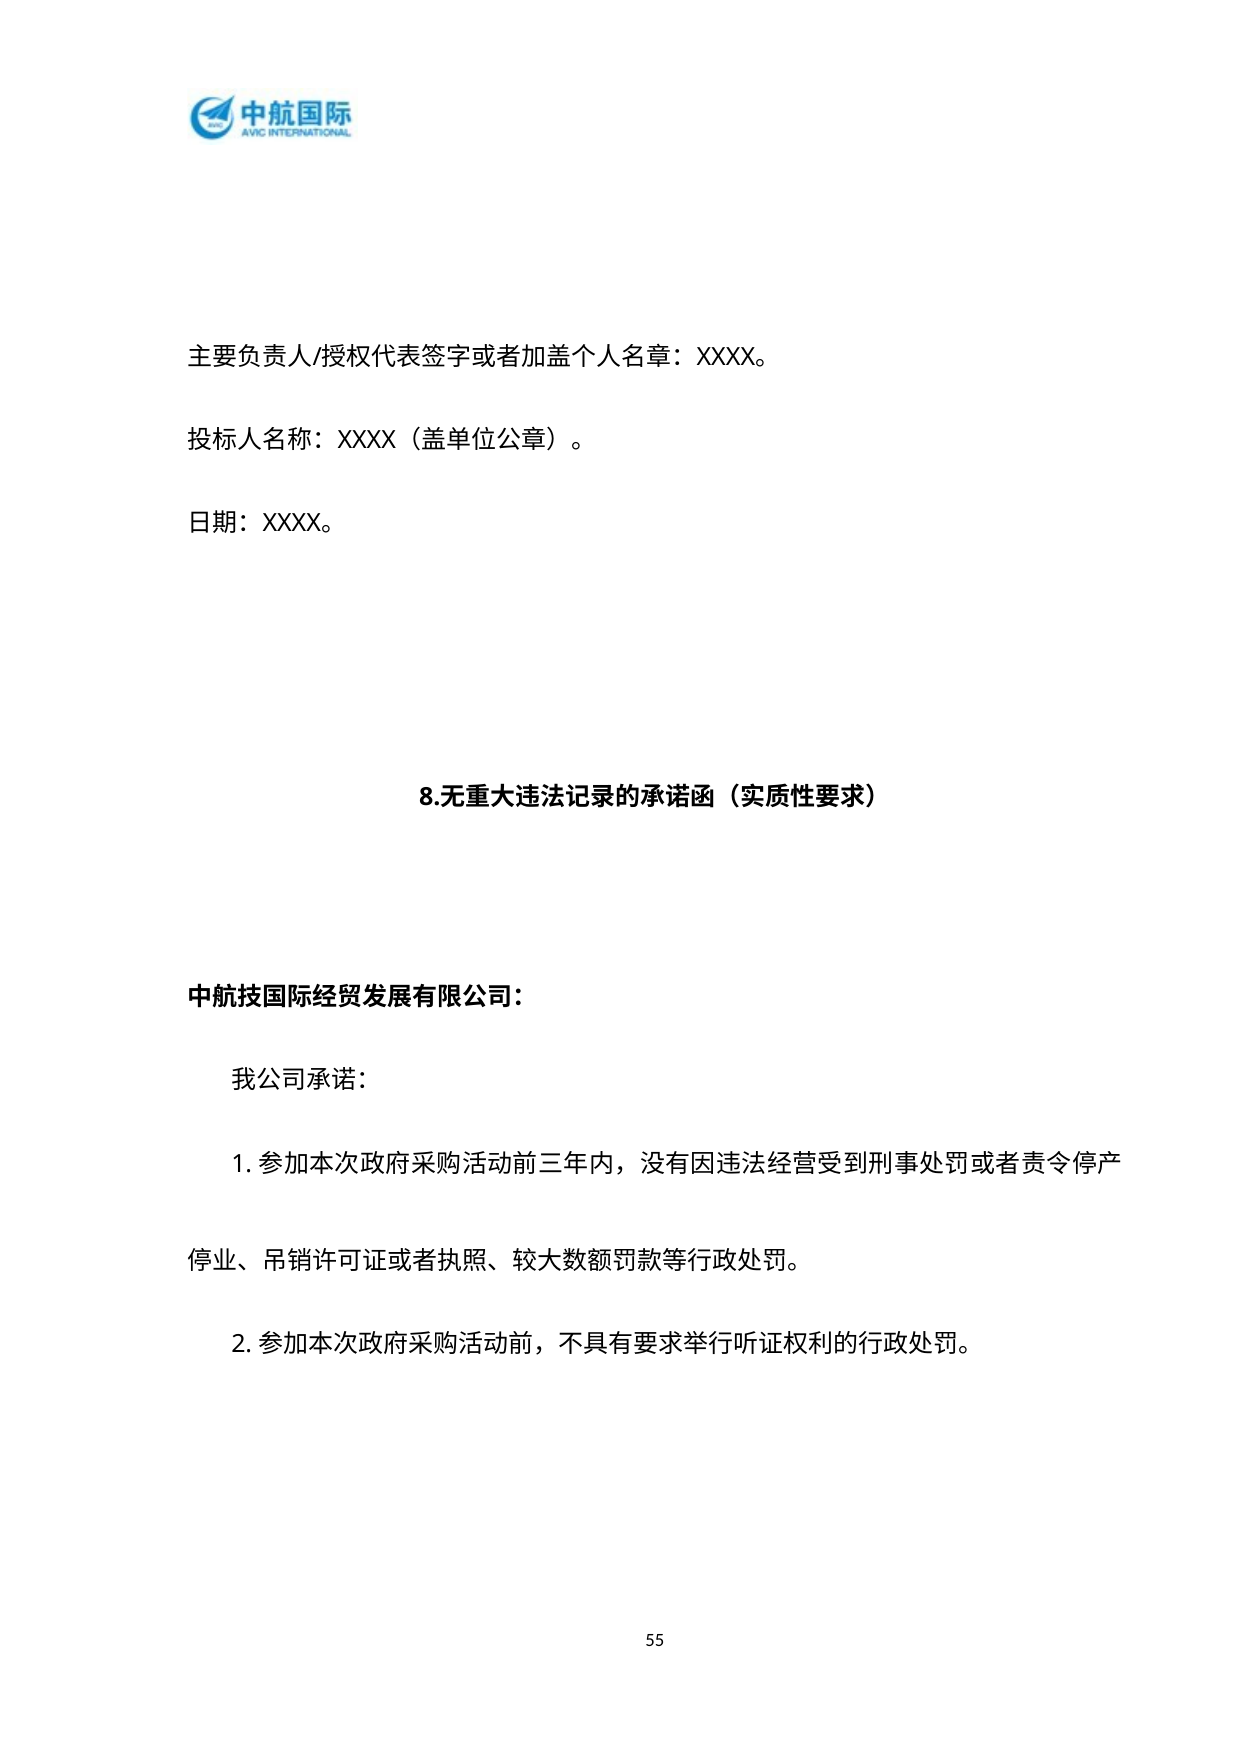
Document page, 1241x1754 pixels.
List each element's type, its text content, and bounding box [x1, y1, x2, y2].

text 我公司承诺： [187, 1046, 1122, 1111]
list 参加本次政府采购活动前，不具有要求举行听证权利的行政处罚。 [187, 1309, 1122, 1374]
text 投标人名称：XXXX（盖单位公章）。 [187, 405, 1122, 470]
picture [187, 88, 358, 145]
list 参加本次政府采购活动前三年内，没有因违法经营受到刑事处罚或者责令停产停业、吊销许可证或者执照、较大数额罚款等行政处罚。 [187, 1129, 1122, 1291]
text 主要负责人/授权代表签字或者加盖个人名章：XXXX。 [187, 322, 1122, 387]
subtitle 8.无重大违法记录的承诺函（实质性要求） [187, 762, 1122, 827]
text 日期：XXXX。 [187, 488, 1122, 553]
text 中航技国际经贸发展有限公司： [187, 962, 1122, 1027]
